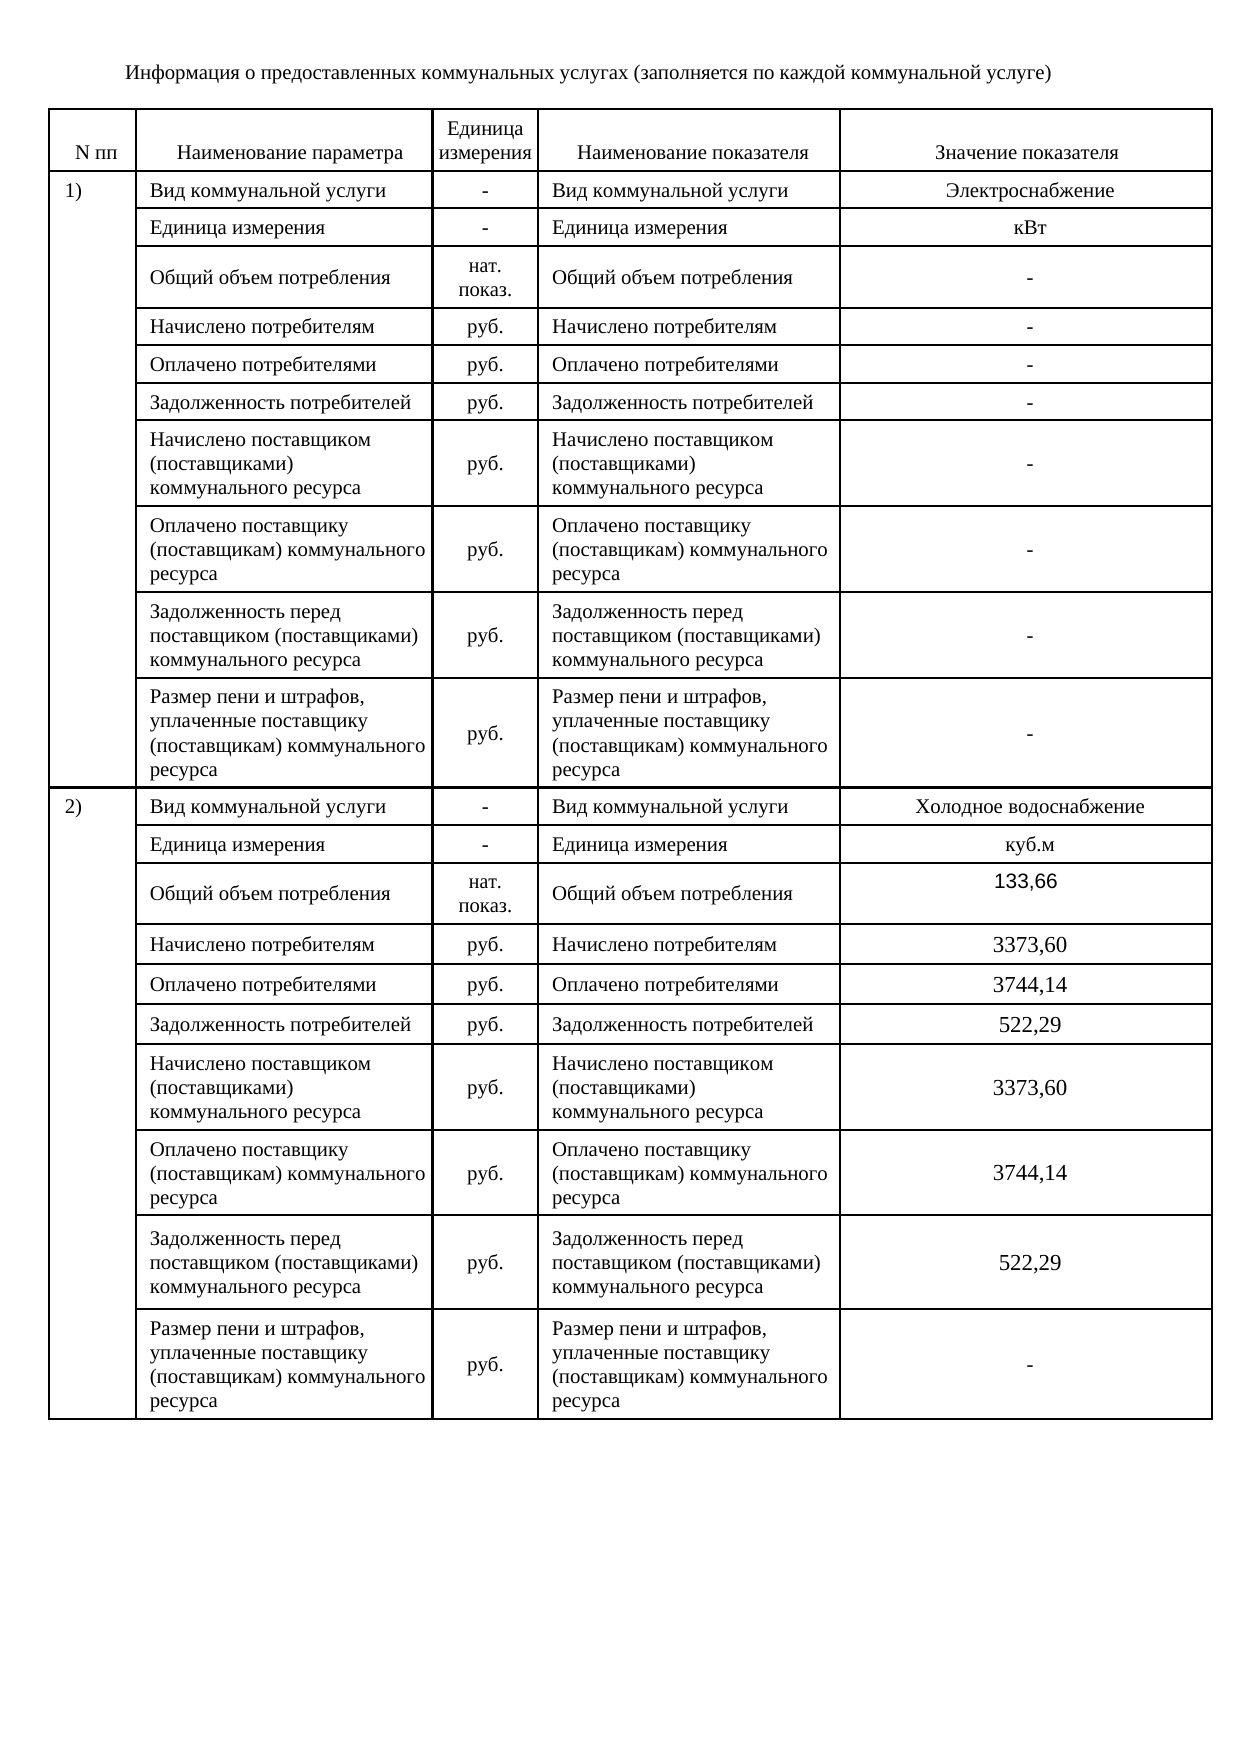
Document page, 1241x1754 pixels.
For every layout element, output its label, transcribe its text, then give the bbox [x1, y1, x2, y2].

table_cell руб. [434, 507, 537, 591]
table_cell Начислено поставщиком (поставщиками) коммунального ресурса [137, 1045, 431, 1129]
table_cell Вид коммунальной услуги [137, 789, 431, 824]
table_cell - [841, 421, 1211, 505]
table_cell руб. [434, 1045, 537, 1129]
table_cell Задолженность перед поставщиком (поставщиками) коммунального ресурса [539, 1216, 839, 1308]
table_cell Начислено поставщиком (поставщиками) коммунального ресурса [539, 421, 839, 505]
table_cell - [434, 789, 537, 824]
table_cell руб. [434, 925, 537, 963]
table_cell 3373,60 [841, 925, 1211, 963]
table_cell 3744,14 [841, 965, 1211, 1003]
table_cell - [841, 384, 1211, 419]
text Информация о предоставленных коммунальных услугах (заполняется по каждой коммунальной услуге) [125, 59, 1205, 84]
table_cell - [841, 309, 1211, 344]
table_cell Задолженность потребителей [539, 1005, 839, 1043]
table_cell 3744,14 [841, 1131, 1211, 1214]
table_cell Задолженность перед поставщиком (поставщиками) коммунального ресурса [539, 593, 839, 677]
table_cell - [434, 826, 537, 862]
table_cell Оплачено потребителями [137, 346, 431, 382]
table_cell - [841, 593, 1211, 677]
table_cell - [841, 247, 1211, 307]
table_cell руб. [434, 965, 537, 1003]
table_cell - [434, 172, 537, 207]
table_cell руб. [434, 1005, 537, 1043]
table_cell руб. [434, 1216, 537, 1308]
table_cell - [841, 507, 1211, 591]
table_cell руб. [434, 593, 537, 677]
table_cell 3373,60 [841, 1045, 1211, 1129]
table_cell руб. [434, 309, 537, 344]
table_cell руб. [434, 679, 537, 786]
table_cell 2) [50, 789, 135, 1418]
table_header Наименование показателя [539, 110, 839, 170]
table_cell Задолженность перед поставщиком (поставщиками) коммунального ресурса [137, 1216, 431, 1308]
table_cell Общий объем потребления [539, 247, 839, 307]
table_cell 522,29 [841, 1005, 1211, 1043]
table_cell Размер пени и штрафов, уплаченные поставщику (поставщикам) коммунального ресурса [539, 679, 839, 786]
table_cell Задолженность перед поставщиком (поставщиками) коммунального ресурса [137, 593, 431, 677]
table_cell Начислено потребителям [137, 925, 431, 963]
table_cell руб. [434, 421, 537, 505]
table_cell 1) [50, 172, 135, 786]
table_cell Размер пени и штрафов, уплаченные поставщику (поставщикам) коммунального ресурса [137, 679, 431, 786]
table_cell - [841, 1310, 1211, 1418]
table_cell - [841, 679, 1211, 786]
table_header Единица измерения [434, 110, 537, 170]
table_cell Начислено поставщиком (поставщиками) коммунального ресурса [539, 1045, 839, 1129]
table_cell руб. [434, 1310, 537, 1418]
table_cell Единица измерения [539, 826, 839, 862]
table_cell Общий объем потребления [137, 864, 431, 923]
table_cell Задолженность потребителей [137, 1005, 431, 1043]
table_cell - [841, 346, 1211, 382]
table_cell Вид коммунальной услуги [539, 789, 839, 824]
table_cell Задолженность потребителей [539, 384, 839, 419]
table_cell Оплачено потребителями [137, 965, 431, 1003]
table_cell Задолженность потребителей [137, 384, 431, 419]
table_cell 133,66 [841, 864, 1211, 923]
table_cell Оплачено потребителями [539, 965, 839, 1003]
table_cell руб. [434, 1131, 537, 1214]
table_cell кВт [841, 209, 1211, 245]
table_cell Вид коммунальной услуги [137, 172, 431, 207]
table_cell Общий объем потребления [137, 247, 431, 307]
table_cell руб. [434, 384, 537, 419]
table_cell Единица измерения [137, 826, 431, 862]
table_cell 522,29 [841, 1216, 1211, 1308]
table_header Наименование параметра [137, 110, 431, 170]
table_cell Начислено потребителям [539, 925, 839, 963]
table_cell Оплачено поставщику (поставщикам) коммунального ресурса [137, 1131, 431, 1214]
table_cell Электроснабжение [841, 172, 1211, 207]
table_header N пп [50, 110, 135, 170]
table_cell Единица измерения [137, 209, 431, 245]
table_cell Оплачено потребителями [539, 346, 839, 382]
table_cell Размер пени и штрафов, уплаченные поставщику (поставщикам) коммунального ресурса [539, 1310, 839, 1418]
table_cell Вид коммунальной услуги [539, 172, 839, 207]
table_cell Начислено потребителям [137, 309, 431, 344]
table_cell нат. показ. [434, 247, 537, 307]
table_cell Начислено потребителям [539, 309, 839, 344]
table_cell Единица измерения [539, 209, 839, 245]
table_cell - [434, 209, 537, 245]
table_cell нат. показ. [434, 864, 537, 923]
table_cell Оплачено поставщику (поставщикам) коммунального ресурса [137, 507, 431, 591]
table_cell Начислено поставщиком (поставщиками) коммунального ресурса [137, 421, 431, 505]
table_cell Оплачено поставщику (поставщикам) коммунального ресурса [539, 1131, 839, 1214]
table_cell Оплачено поставщику (поставщикам) коммунального ресурса [539, 507, 839, 591]
table_cell Размер пени и штрафов, уплаченные поставщику (поставщикам) коммунального ресурса [137, 1310, 431, 1418]
table_cell руб. [434, 346, 537, 382]
table_cell куб.м [841, 826, 1211, 862]
table_cell Общий объем потребления [539, 864, 839, 923]
table_cell Холодное водоснабжение [841, 789, 1211, 824]
table_header Значение показателя [841, 110, 1211, 170]
